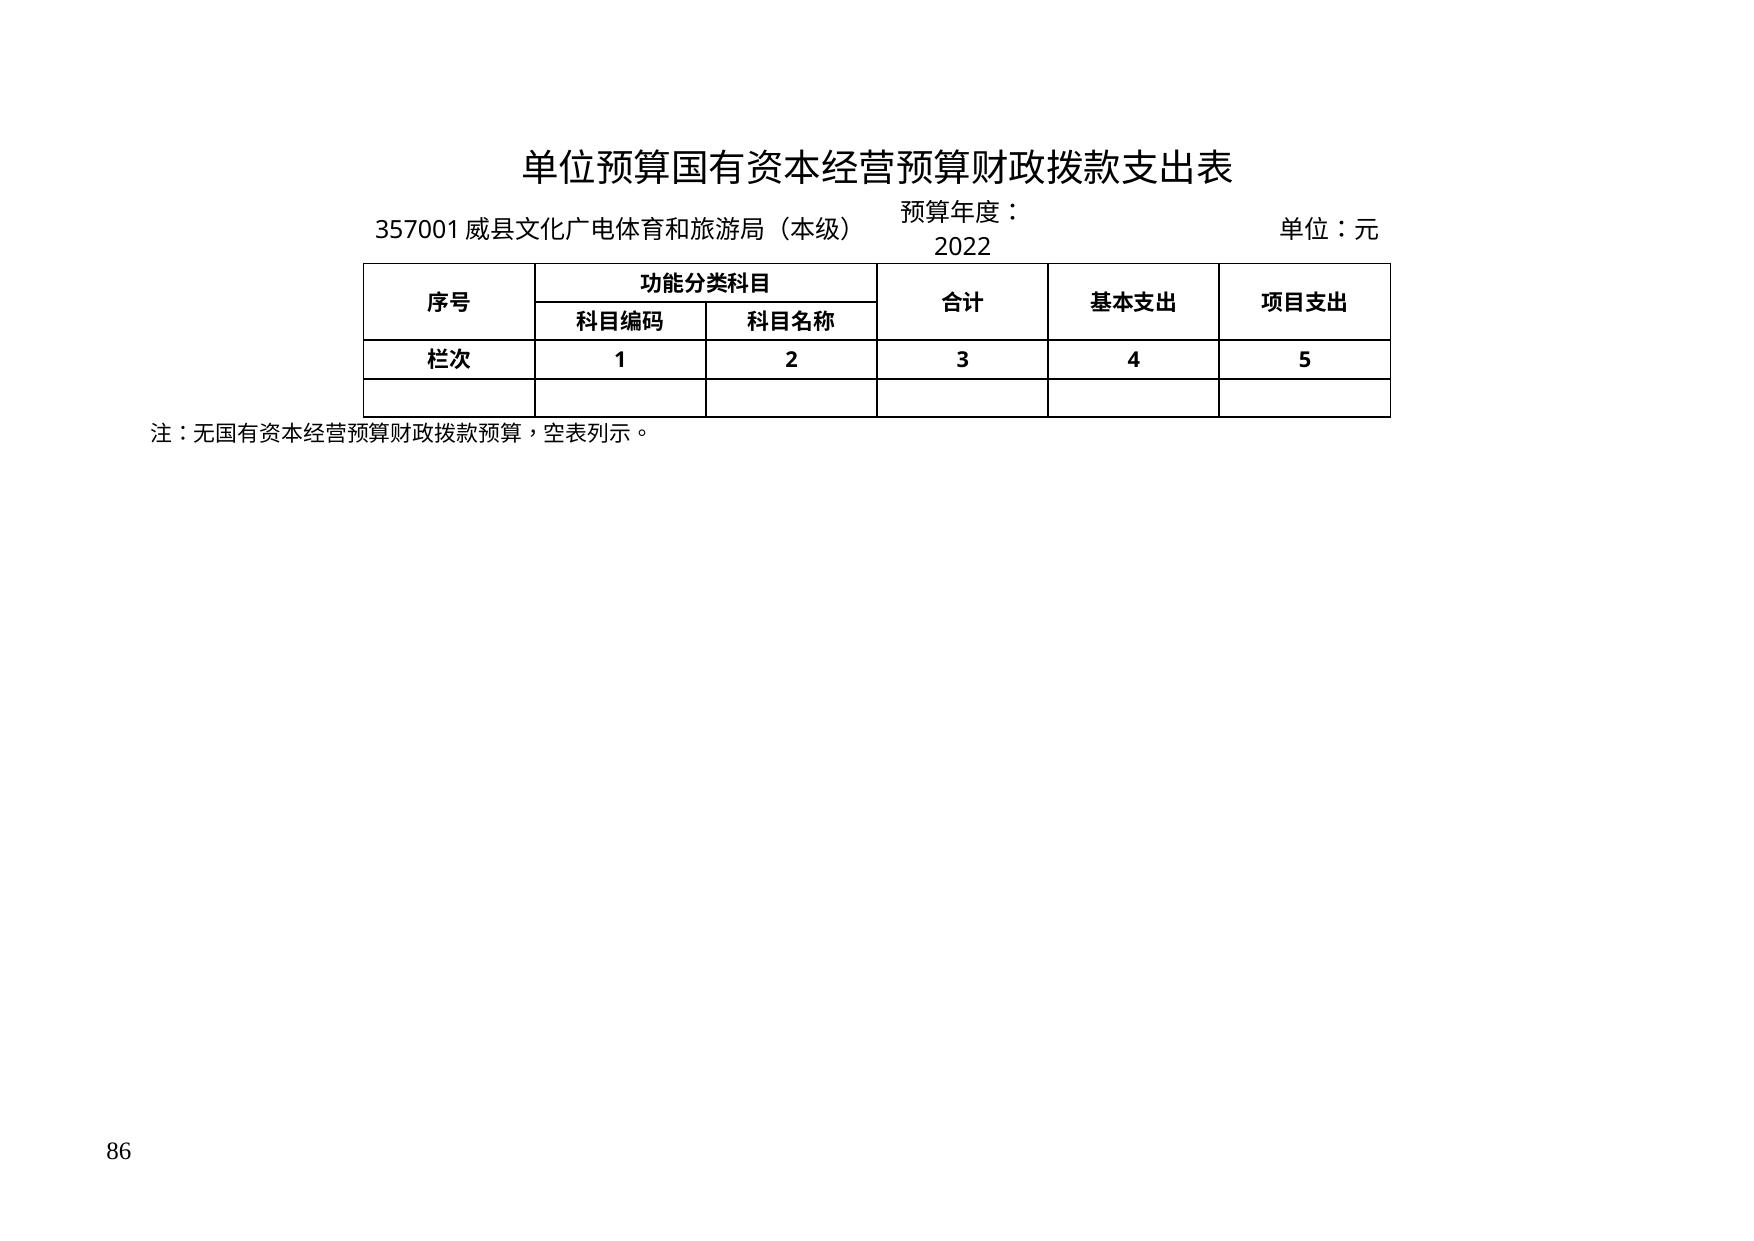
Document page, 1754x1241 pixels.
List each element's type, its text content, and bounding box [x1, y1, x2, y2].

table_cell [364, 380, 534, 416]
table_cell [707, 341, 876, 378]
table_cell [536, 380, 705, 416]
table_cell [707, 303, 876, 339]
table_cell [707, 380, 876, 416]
text 单位预算国有资本经营预算财政拨款支出表 [106, 142, 1648, 193]
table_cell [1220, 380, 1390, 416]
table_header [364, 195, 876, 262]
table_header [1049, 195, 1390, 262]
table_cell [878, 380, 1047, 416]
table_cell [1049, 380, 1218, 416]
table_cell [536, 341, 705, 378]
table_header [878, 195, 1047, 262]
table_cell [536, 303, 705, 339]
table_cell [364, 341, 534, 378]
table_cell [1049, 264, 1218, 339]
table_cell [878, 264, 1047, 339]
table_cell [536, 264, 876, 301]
text 注：无国有资本经营预算财政拨款预算，空表列示。 [106, 418, 1648, 448]
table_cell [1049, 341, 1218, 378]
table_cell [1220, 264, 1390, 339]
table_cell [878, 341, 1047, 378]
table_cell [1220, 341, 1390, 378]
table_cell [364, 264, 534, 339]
